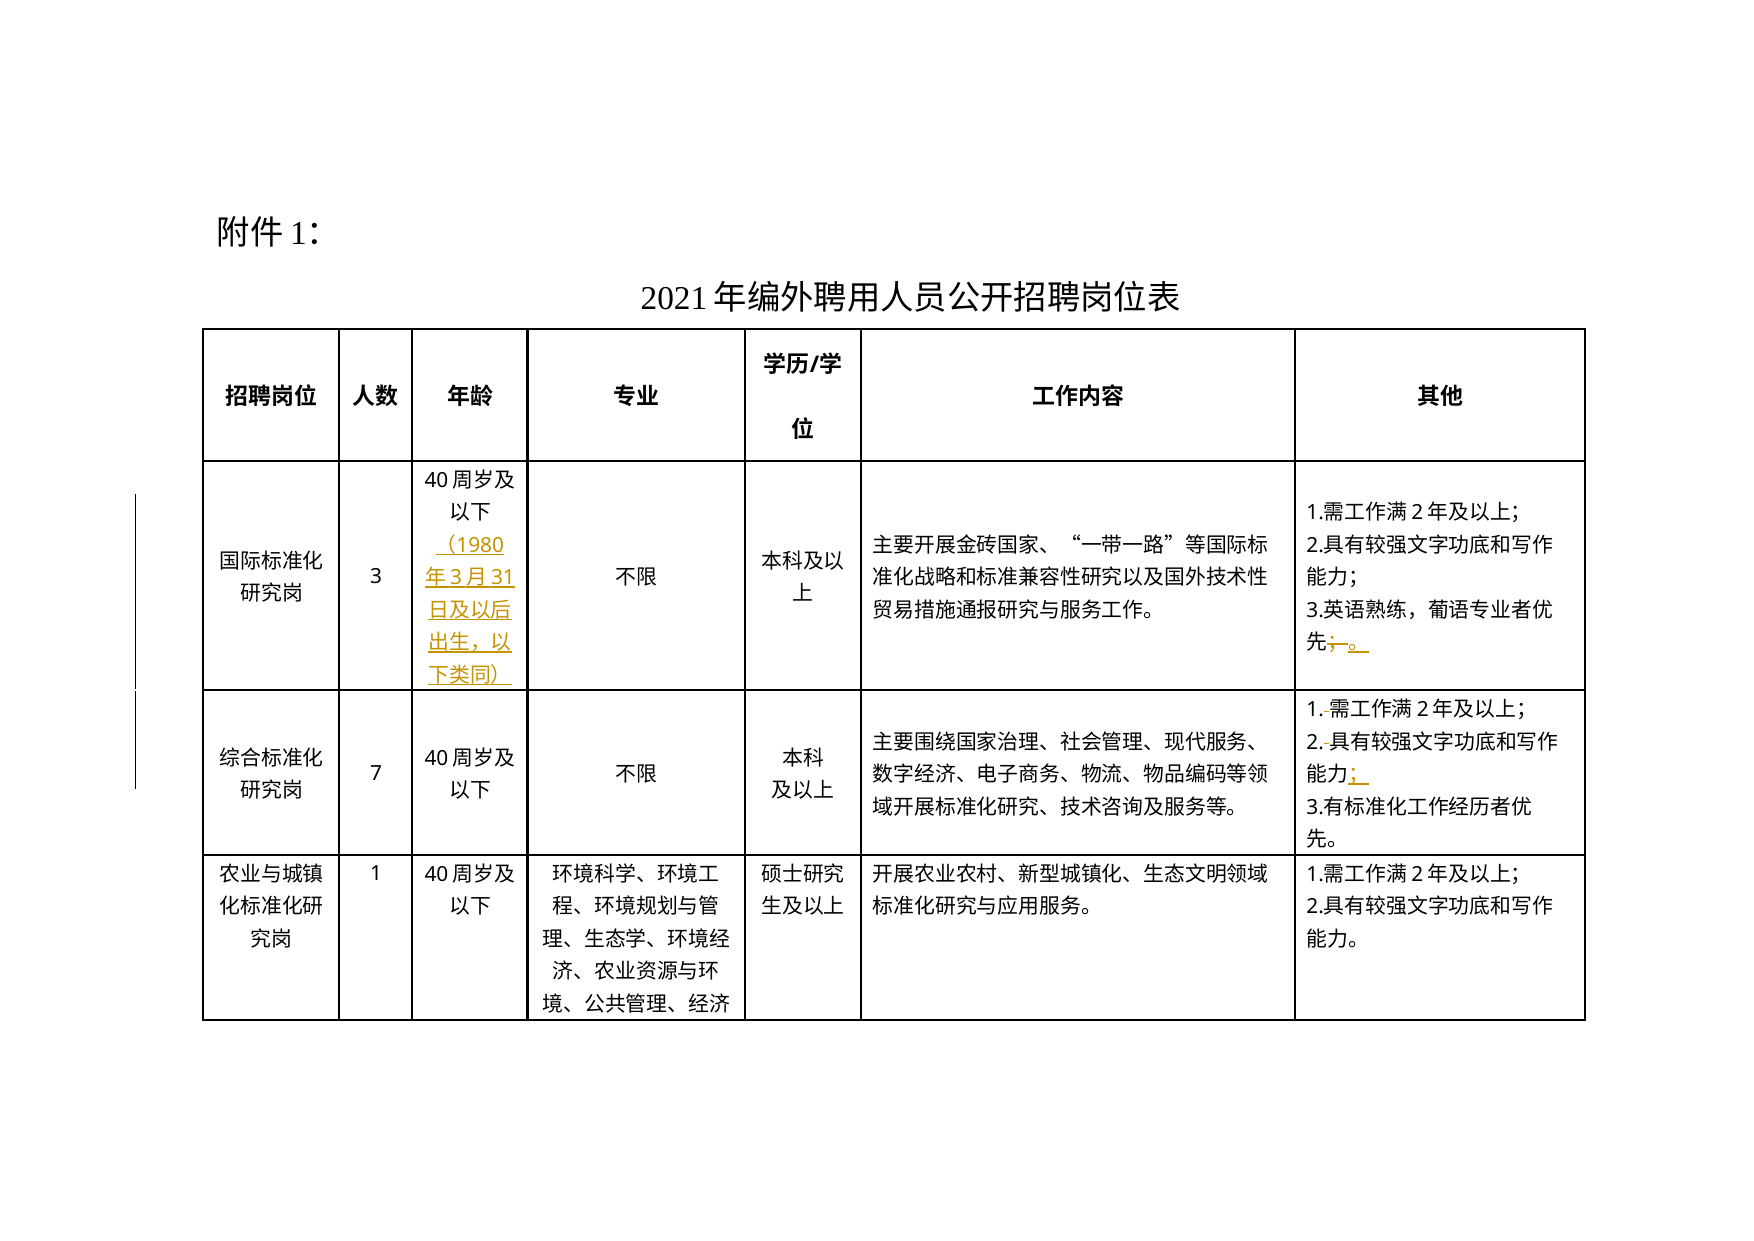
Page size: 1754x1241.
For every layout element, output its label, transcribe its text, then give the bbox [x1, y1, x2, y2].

table_cell 1 [340, 856, 411, 1018]
table_cell 本科 及以上 [746, 691, 860, 854]
table_cell 不限 [529, 462, 744, 689]
table_header 招聘岗位 [204, 330, 338, 460]
table_cell 40周岁及以下 [413, 691, 526, 854]
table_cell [529, 856, 744, 1018]
table_cell 综合标准化研究岗 [204, 691, 338, 854]
table_cell 本科及以上 [746, 462, 860, 689]
table_cell 40周岁及以下 [413, 856, 526, 1018]
table_cell 主要开展金砖国家、“一带一路”等国际标准化战略和标准兼容性研究以及国外技术性贸易措施通报研究与服务工作。 [862, 462, 1294, 689]
table_cell 1.需工作满2年及以上； 2.具有较强文字功底和写作能力； 3.英语熟练，葡语专业者优先 [1296, 462, 1584, 689]
table_cell 不限 [529, 691, 744, 854]
table_header 人数 [340, 330, 411, 460]
table_header 学历/学位 [746, 330, 860, 460]
table_cell 40周岁及以下 [413, 462, 526, 689]
table_header 其他 [1296, 330, 1584, 460]
table_header 工作内容 [862, 330, 1294, 460]
table_cell 农业与城镇化标准化研究岗 [204, 856, 338, 1018]
text 2021年编外聘用人员公开招聘岗位表 [150, 263, 1604, 328]
table_cell 主要围绕国家治理、社会管理、现代服务、数字经济、电子商务、物流、物品编码等领域开展标准化研究、技术咨询及服务等。 [862, 691, 1294, 854]
table_header 年龄 [413, 330, 526, 460]
text 附件1： [150, 198, 1604, 263]
table_cell 国际标准化研究岗 [204, 462, 338, 689]
table_header 专业 [529, 330, 744, 460]
table_cell 7 [340, 691, 411, 854]
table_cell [862, 856, 1294, 1018]
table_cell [1296, 856, 1584, 1018]
table_cell 3 [340, 462, 411, 689]
table_cell 硕士研究生及以上 [746, 856, 860, 1018]
table_cell 1.需工作满2年及以上； 2.具有较强文字功底和写作能力 3.有标准化工作经历者优先。 [1296, 691, 1584, 854]
